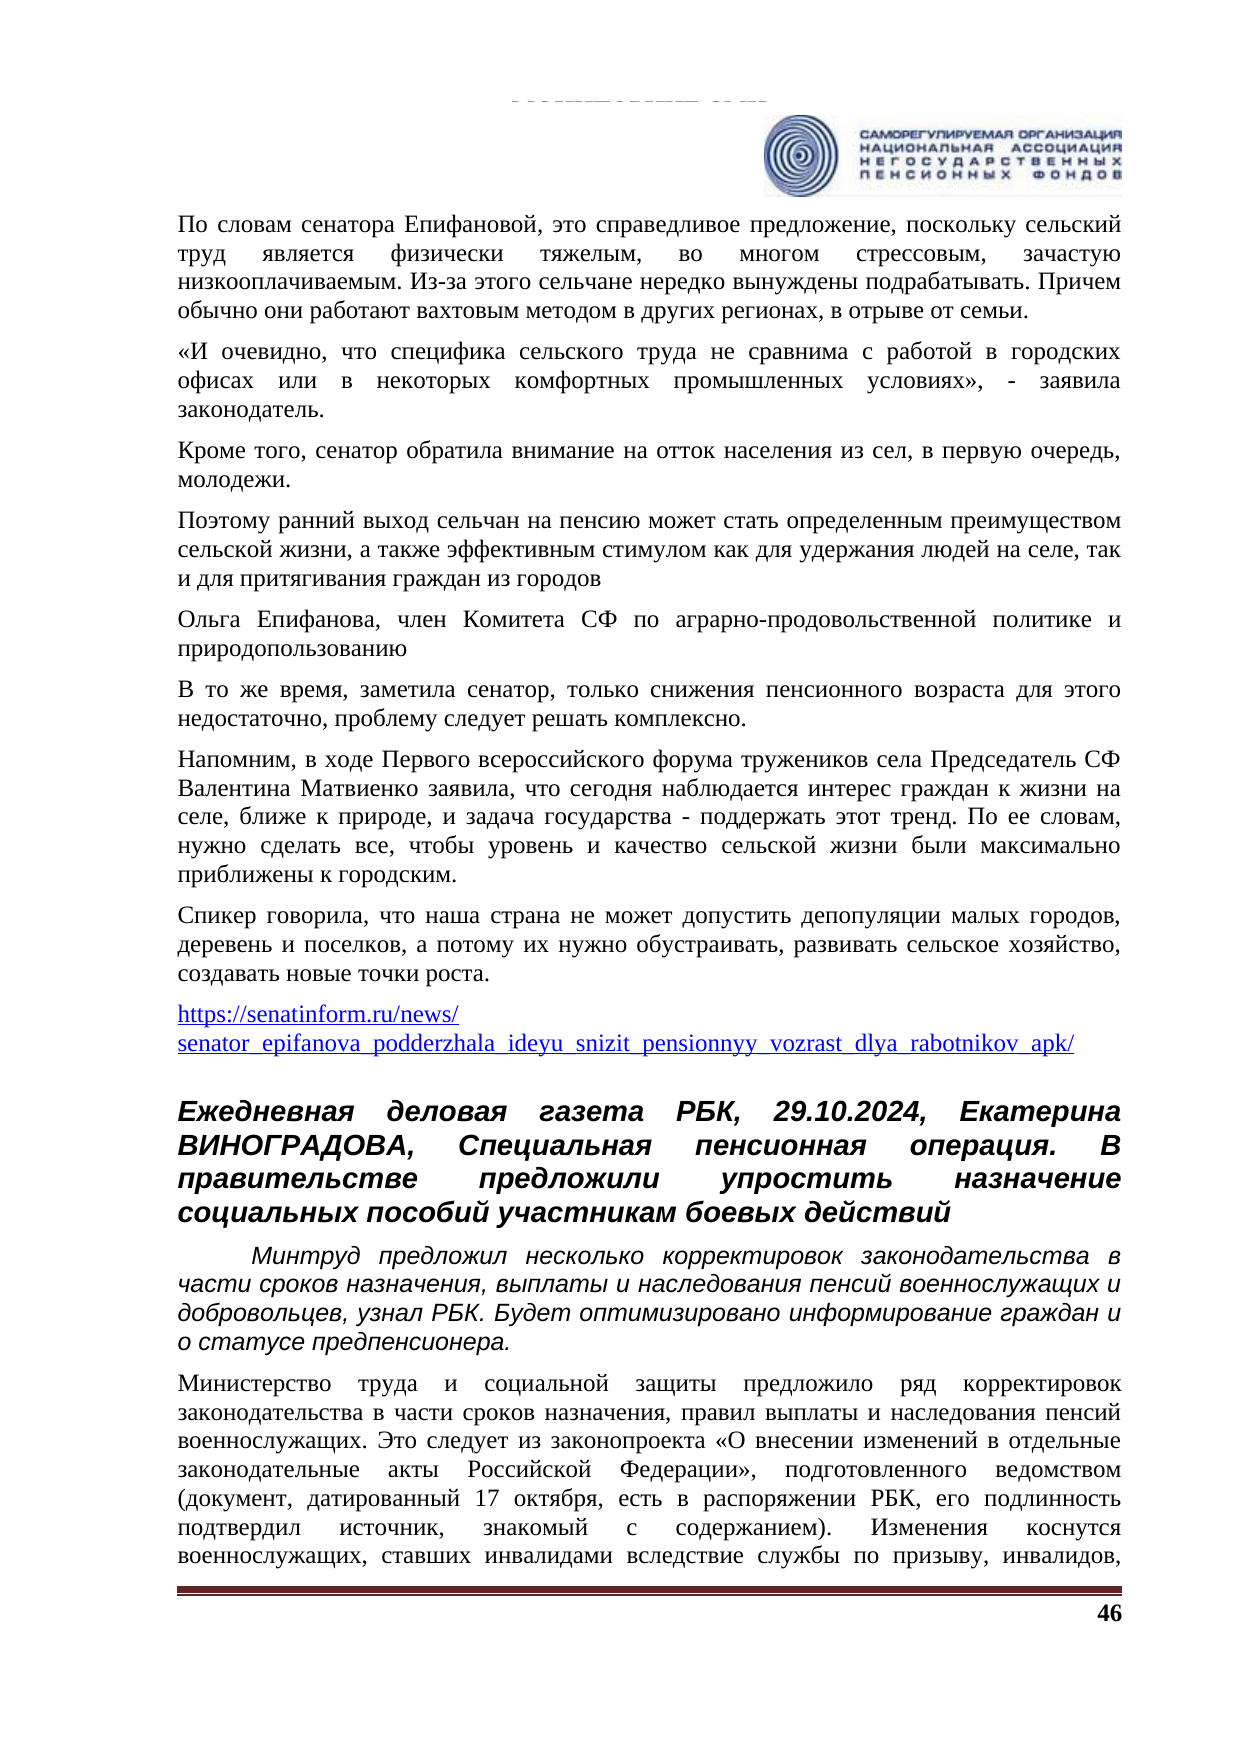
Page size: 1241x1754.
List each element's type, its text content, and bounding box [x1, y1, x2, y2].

text В то же время, заметила сенатор, только снижения пенсионного возраста для этого недостаточно, проблему следует решать комплексно. [177, 674, 1122, 731]
text Кроме того, сенатор обратила внимание на отток населения из сел, в первую очередь, молодежи. [177, 435, 1122, 493]
text По словам сенатора Епифановой, это справедливое предложение, поскольку сельский труд является физически тяжелым, во многом стрессовым, зачастую низкооплачиваемым. Из-за этого сельчане нередко вынуждены подрабатывать. Причем обычно они работают вахтовым методом в других регионах, в отрыве от семьи. [177, 209, 1122, 324]
subtitle Ежедневная деловая газета РБК, 29.10.2024, Екатерина ВИНОГРАДОВА, Специальная пенсионная операция. В правительстве предложили упростить назначение социальных пособий участникам боевых действий [177, 1094, 1122, 1228]
subtitle Минтруд предложил несколько корректировок законодательства в части сроков назначения, выплаты и наследования пенсий военнослужащих и добровольцев, узнал РБК. Будет оптимизировано информирование граждан и о статусе предпенсионера. [177, 1241, 1122, 1356]
text Поэтому ранний выход сельчан на пенсию может стать определенным преимуществом сельской жизни, а также эффективным стимулом как для удержания людей на селе, так и для притягивания граждан из городов [177, 505, 1122, 591]
text «И очевидно, что специфика сельского труда не сравнима с работой в городских офисах или в некоторых комфортных промышленных условиях», - заявила законодатель. [177, 336, 1122, 423]
text Спикер говорила, что наша страна не может допустить депопуляции малых городов, деревень и поселков, а потому их нужно обустраивать, развивать сельское хозяйство, создавать новые точки роста. [177, 900, 1122, 986]
text Напомним, в ходе Первого всероссийского форума тружеников села Председатель СФ Валентина Матвиенко заявила, что сегодня наблюдается интерес граждан к жизни на селе, ближе к природе, и задача государства - поддержать этот тренд. По ее словам, нужно сделать все, чтобы уровень и качество сельской жизни были максимально приближены к городским. [177, 744, 1122, 888]
picture [764, 115, 1122, 197]
text Ольга Епифанова, член Комитета СФ по аграрно-продовольственной политике и природопользованию [177, 604, 1122, 661]
text https://senatinform.ru/news/senator_epifanova_podderzhala_ideyu_snizit_pensionnyy_vozrast_dlya_rabotnikov_apk/ [177, 999, 1122, 1056]
